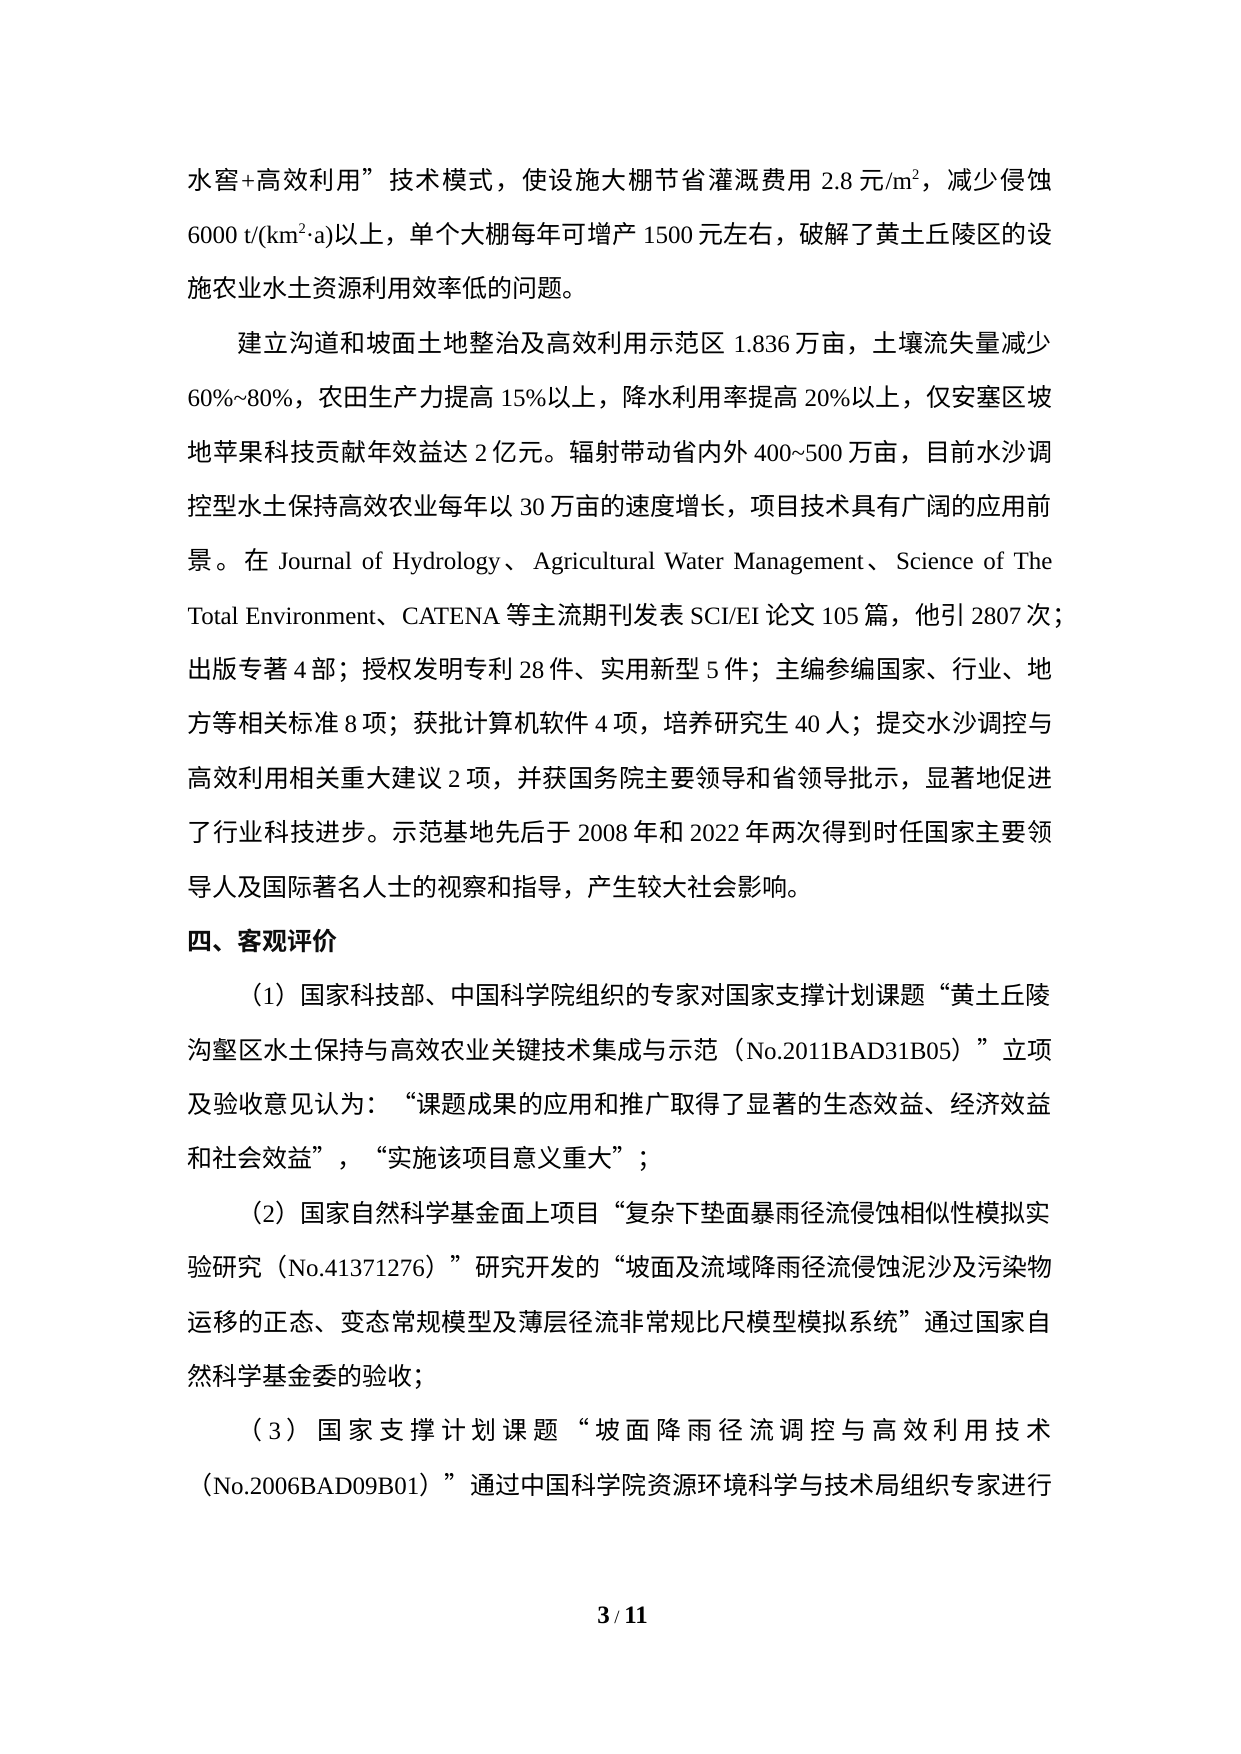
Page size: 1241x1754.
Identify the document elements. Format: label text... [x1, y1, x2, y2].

text （2）国家自然科学基金面上项目“复杂下垫面暴雨径流侵蚀相似性模拟实验研究（No.41371276）”研究开发的“坡面及流域降雨径流侵蚀泥沙及污染物运移的正态、变态常规模型及薄层径流非常规比尺模型模拟系统”通过国家自然科学基金委的验收； [187, 1193, 1053, 1393]
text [187, 160, 1053, 305]
text 建立沟道和坡面土地整治及高效利用示范区1.836万亩，土壤流失量减少60%~80%，农田生产力提高15%以上，降水利用率提高20%以上，仅安塞区坡地苹果科技贡献年效益达2亿元。辐射带动省内外400~500万亩，目前水沙调控型水土保持高效农业每年以30万亩的速度增长，项目技术具有广阔的应用前景。在Journal of Hydrology、Agricultural Water Management、Science of The Total Environment、CATENA等主流期刊发表SCI/EI论文105篇，他引2807次；出版专著4部；授权发明专利28件、实用新型5件；主编参编国家、行业、地方等相关标准8项；获批计算机软件4项，培养研究生40人；提交水沙调控与高效利用相关重大建议2项，并获国务院主要领导和省领导批示，显著地促进了行业科技进步。示范基地先后于2008年和2022年两次得到时任国家主要领导人及国际著名人士的视察和指导，产生较大社会影响。 [187, 323, 1053, 903]
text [187, 1411, 1053, 1501]
text 四、客观评价 [187, 921, 1053, 958]
text （1）国家科技部、中国科学院组织的专家对国家支撑计划课题“黄土丘陵沟壑区水土保持与高效农业关键技术集成与示范（No.2011BAD31B05）”立项及验收意见认为：“课题成果的应用和推广取得了显著的生态效益、经济效益和社会效益”，“实施该项目意义重大”； [187, 976, 1053, 1175]
